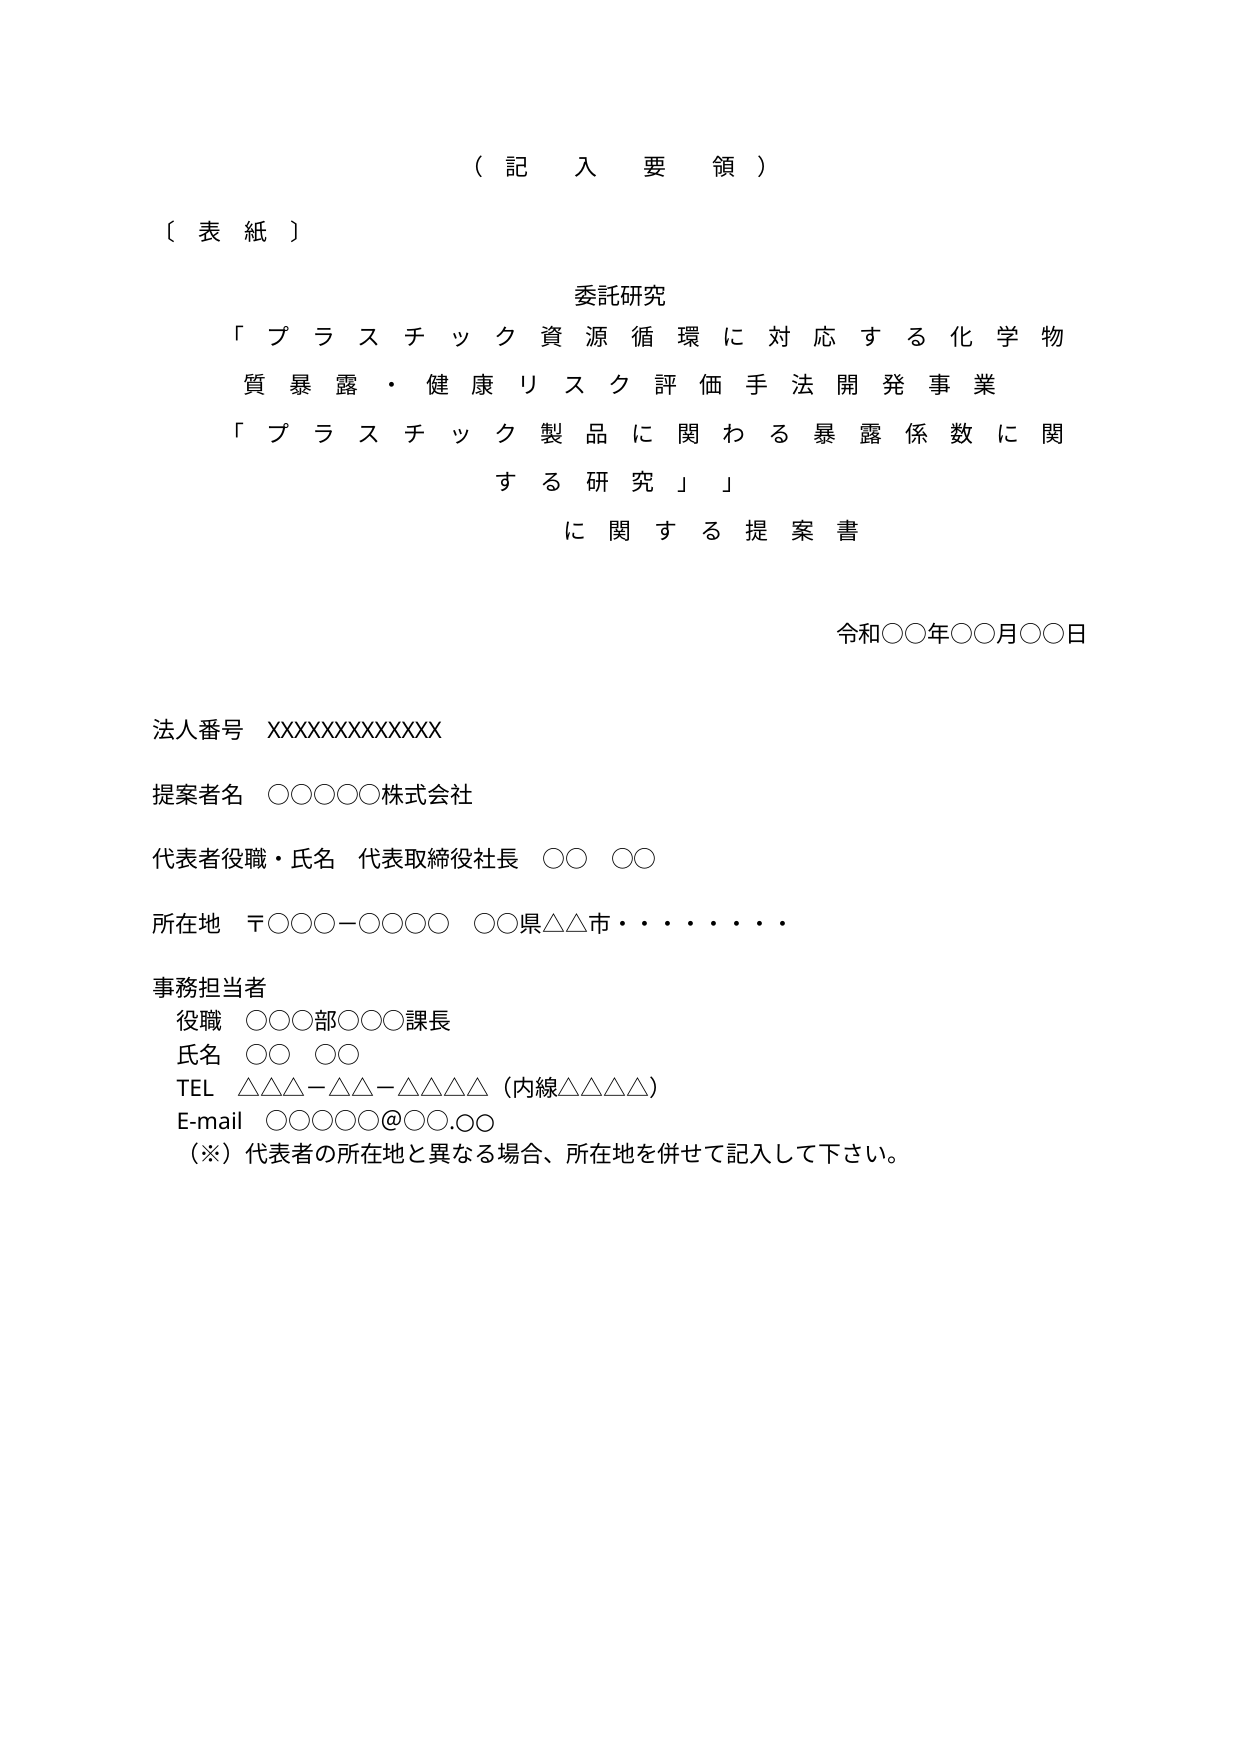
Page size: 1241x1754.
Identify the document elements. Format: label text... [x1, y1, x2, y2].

text 事務担当者 [152, 970, 1088, 1003]
text 〔 表 紙 〕 [152, 213, 1088, 247]
text に関する提案書 [174, 505, 1088, 554]
text 氏名 ○○ ○○ [152, 1036, 1088, 1070]
text 所在地 〒○○○－○○○○ ○○県△△市・・・・・・・・ [152, 906, 1088, 939]
text 役職 ○○○部○○○課長 [152, 1003, 1088, 1036]
text （※）代表者の所在地と異なる場合、所在地を併せて記入して下さい。 [152, 1136, 1088, 1169]
text 委託研究 [152, 278, 1088, 311]
text （ 記 入 要 領 ） [152, 149, 1088, 182]
text TEL △△△－△△－△△△△（内線△△△△） [152, 1070, 1088, 1103]
text 「プラスチック資源循環に対応する化学物質暴露・健康リスク評価手法開発事業 [174, 311, 1088, 408]
text 提案者名 ○○○○○株式会社 [152, 777, 1088, 810]
text E-mail ○○○○○＠○○.○○ [152, 1103, 1088, 1136]
text 「プラスチック製品に関わる暴露係数に関する研究」」 [174, 408, 1088, 505]
text 法人番号 XXXXXXXXXXXXX [152, 712, 1088, 745]
text 令和○○年○○月○○日 [152, 616, 1088, 649]
text 代表者役職・氏名 代表取締役社長 ○○ ○○ [152, 841, 1088, 874]
